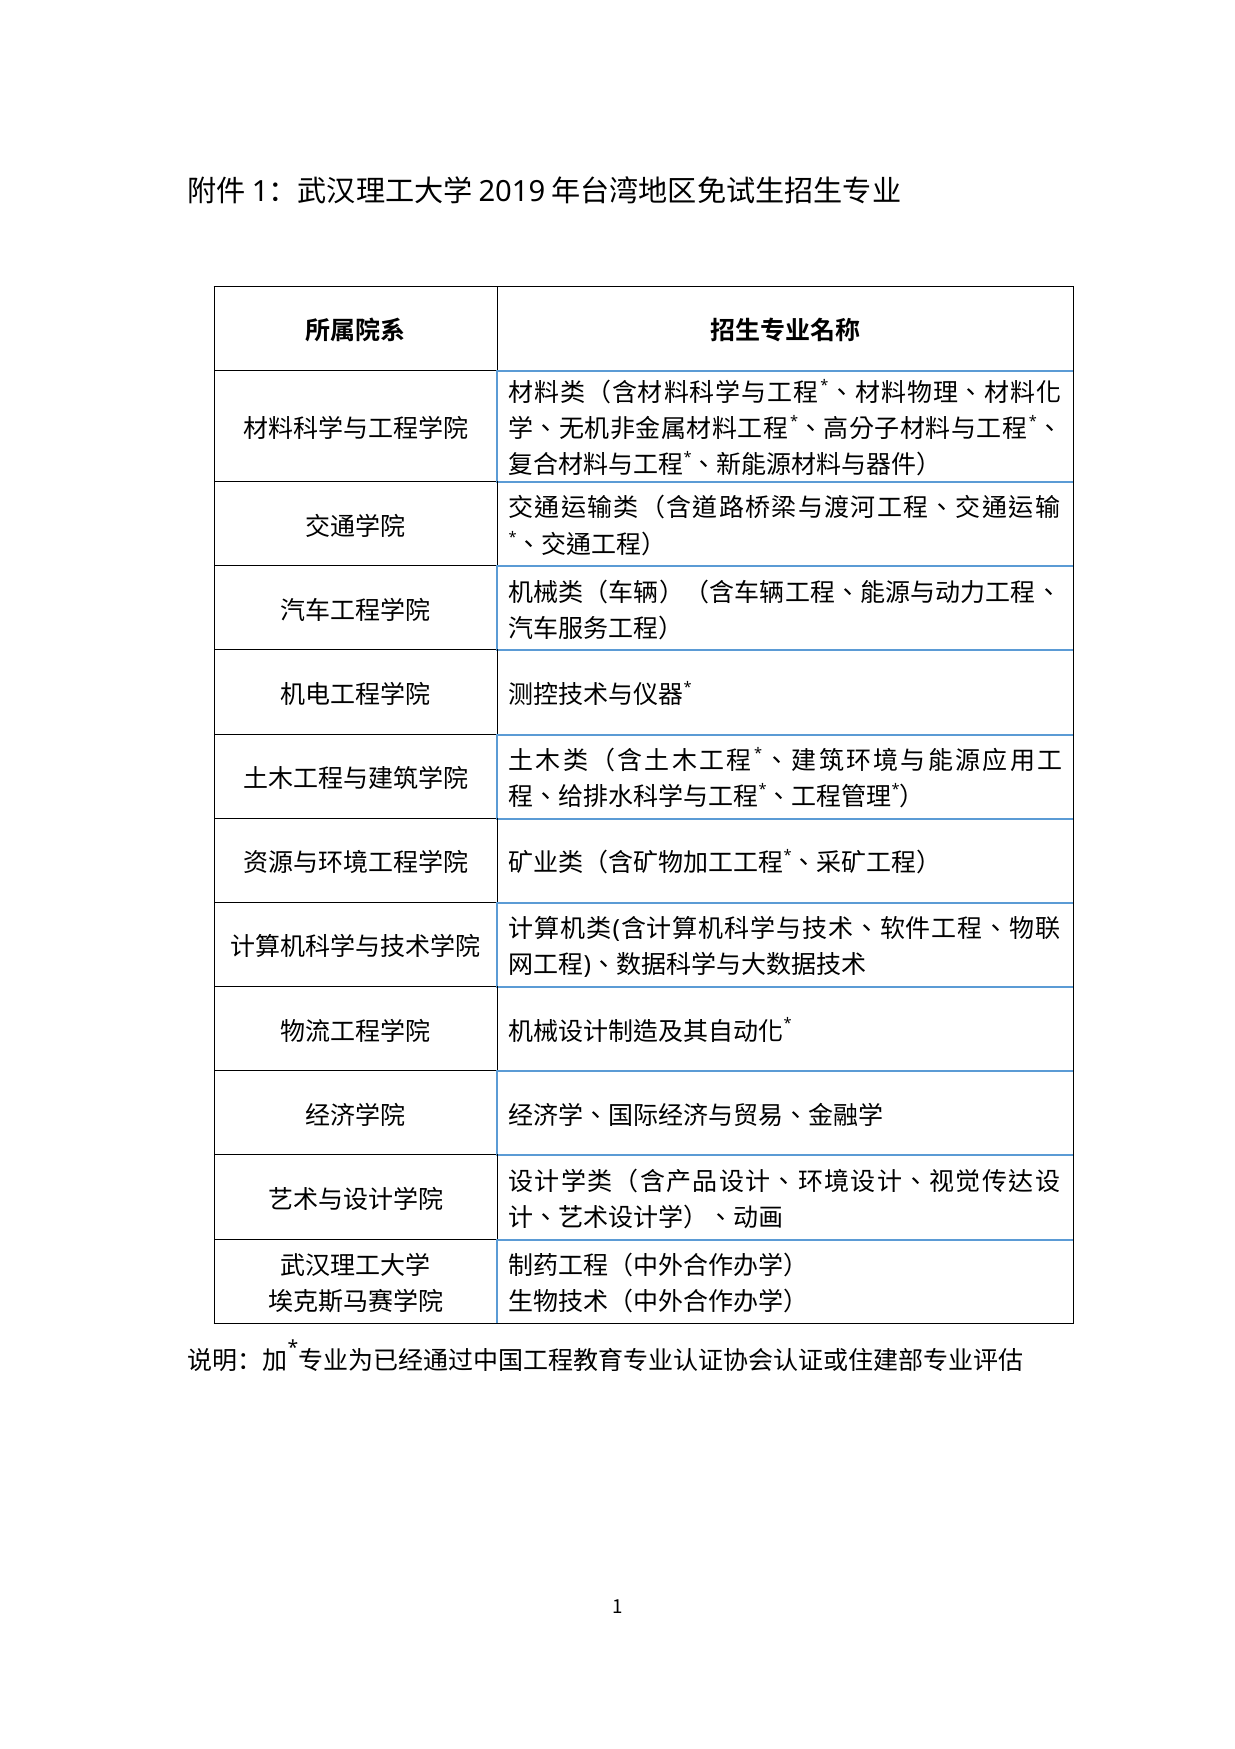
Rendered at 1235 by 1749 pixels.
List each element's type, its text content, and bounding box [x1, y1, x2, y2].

table_cell 材料科学与工程学院 [215, 371, 496, 481]
table_cell 制药工程（中外合作办学） 生物技术（中外合作办学） [498, 1241, 1073, 1323]
table_cell 经济学院 [215, 1071, 496, 1154]
text 说明：加*专业为已经通过中国工程教育专业认证协会认证或住建部专业评估 [187, 1324, 1047, 1389]
table_cell 计算机科学与技术学院 [215, 903, 496, 986]
table_cell 汽车工程学院 [215, 566, 496, 649]
table_header 所属院系 [215, 287, 497, 370]
table_cell 计算机类(含计算机科学与技术、软件工程、物联网工程)、数据科学与大数据技术 [498, 904, 1073, 986]
table_cell 物流工程学院 [215, 987, 497, 1070]
table_cell 测控技术与仪器* [498, 651, 1073, 733]
table_cell 土木工程与建筑学院 [215, 735, 496, 818]
table_cell 设计学类（含产品设计、环境设计、视觉传达设计、艺术设计学）、动画 [498, 1156, 1073, 1238]
table_cell 经济学、国际经济与贸易、金融学 [498, 1072, 1073, 1154]
table_cell 交通学院 [215, 482, 497, 565]
table_cell 矿业类（含矿物加工工程*、采矿工程） [498, 820, 1073, 902]
table_cell 材料类（含材料科学与工程*、材料物理、材料化学、无机非金属材料工程*、高分子材料与工程*、复合材料与工程*、新能源材料与器件） [498, 372, 1073, 481]
table_cell 艺术与设计学院 [215, 1155, 497, 1238]
table_cell 机械类（车辆）（含车辆工程、能源与动力工程、汽车服务工程） [498, 567, 1073, 649]
table_header 招生专业名称 [498, 287, 1073, 370]
table_cell 土木类（含土木工程*、建筑环境与能源应用工程、给排水科学与工程*、工程管理*） [498, 736, 1073, 818]
table_cell 交通运输类（含道路桥梁与渡河工程、交通运输*、交通工程） [498, 483, 1073, 565]
table_cell 武汉理工大学 埃克斯马赛学院 [215, 1240, 496, 1323]
table_cell 机电工程学院 [215, 650, 497, 733]
text 附件1：武汉理工大学2019年台湾地区免试生招生专业 [187, 156, 1047, 221]
table_cell 机械设计制造及其自动化* [498, 988, 1073, 1070]
table_cell 资源与环境工程学院 [215, 819, 497, 902]
